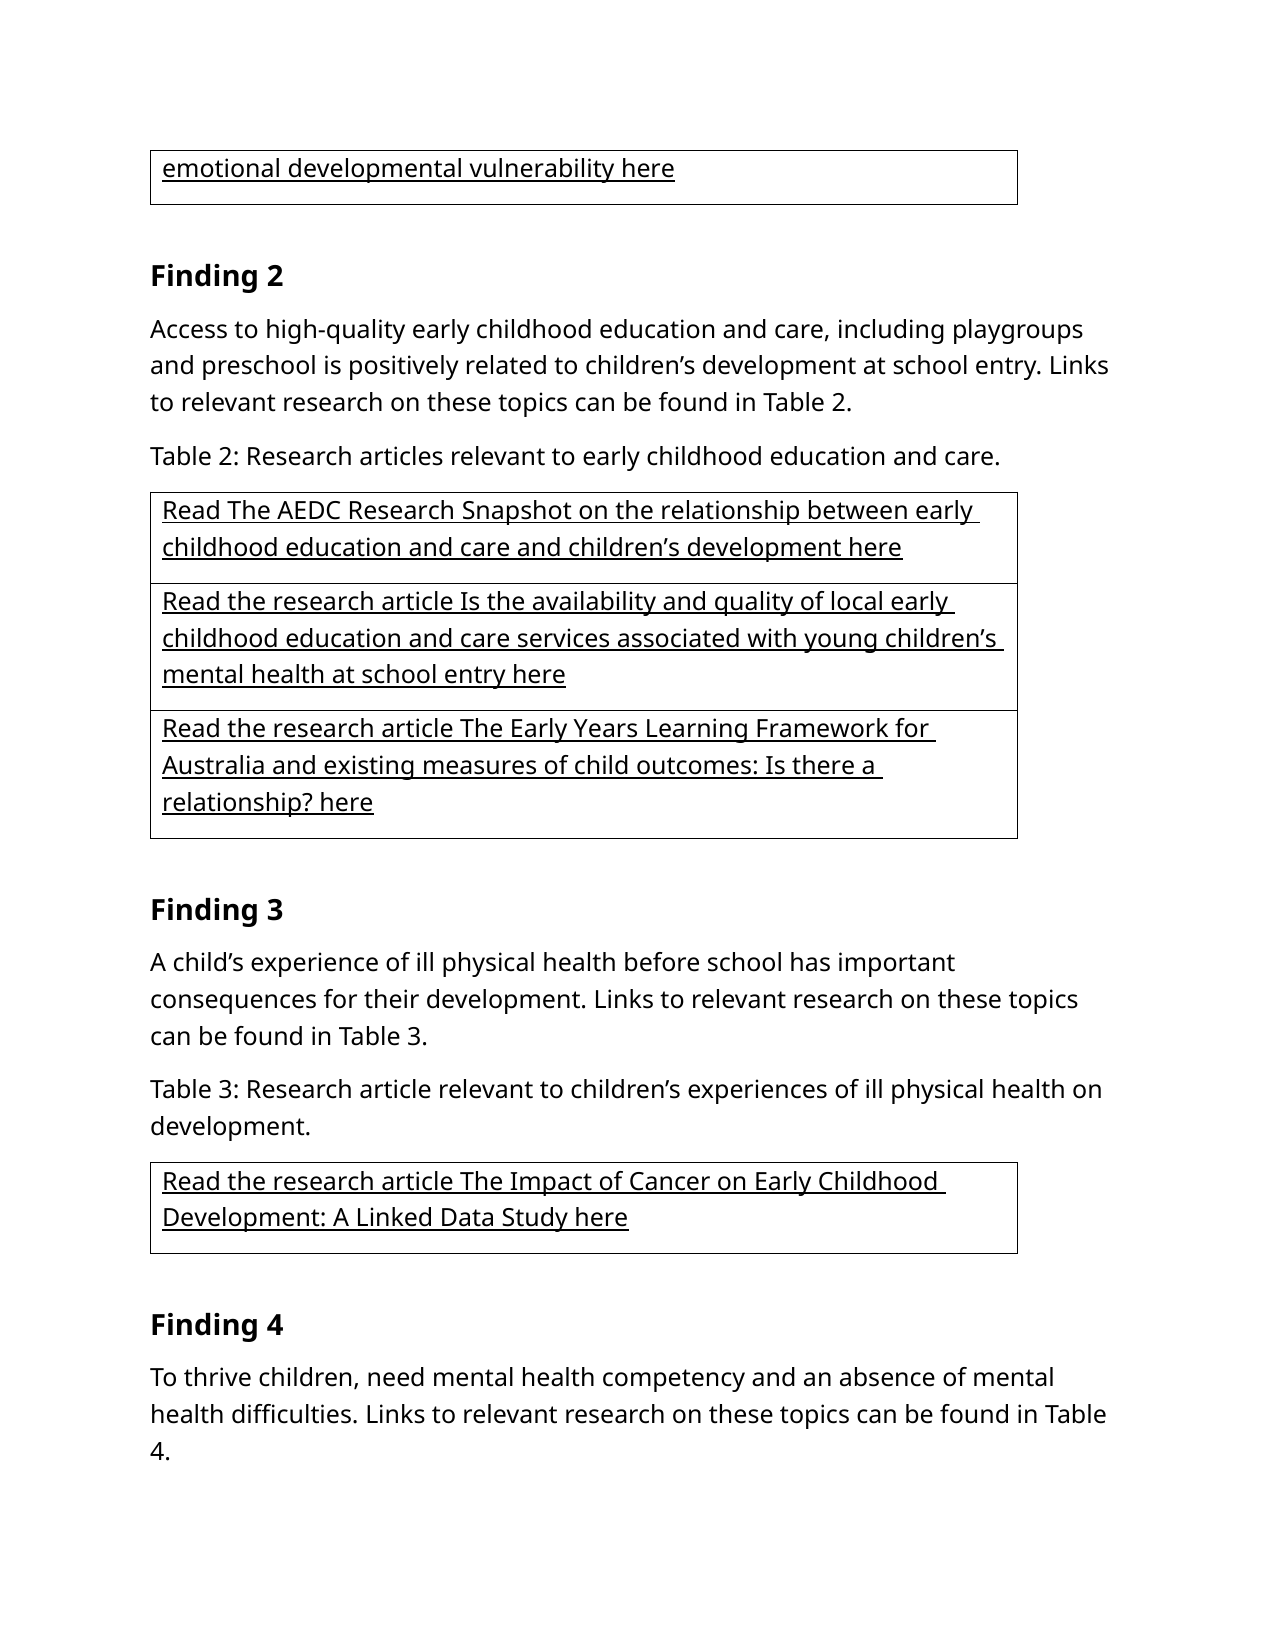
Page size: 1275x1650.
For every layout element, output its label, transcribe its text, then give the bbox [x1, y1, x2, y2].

text Table 3: Research article relevant to children’s experiences of ill physical health on development. [150, 1072, 1125, 1143]
subtitle Finding 4 [150, 1304, 1125, 1344]
table_header Read the research article The Impact of Cancer on Early Childhood Development: A Linked Data Study here [151, 1163, 1017, 1253]
text A child’s experience of ill physical health before school has important consequences for their development. Links to relevant research on these topics can be found in Table 3. [150, 945, 1125, 1052]
table_header Read The AEDC Research Snapshot on the relationship between early childhood education and care and children’s development here [151, 493, 1017, 582]
table_cell Read the research article Is the availability and quality of local early childhood education and care services associated with young children’s mental health at school entry here [151, 584, 1017, 710]
table_cell Read the research article The Early Years Learning Framework for Australia and existing measures of child outcomes: Is there a relationship? here [151, 711, 1017, 838]
text Access to high-quality early childhood education and care, including playgroups and preschool is positively related to children’s development at school entry. Links to relevant research on these topics can be found in Table 2. [150, 311, 1125, 419]
text Table 2: Research articles relevant to early childhood education and care. [150, 438, 1125, 472]
subtitle Finding 3 [150, 889, 1125, 928]
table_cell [151, 151, 1017, 204]
subtitle Finding 2 [150, 255, 1125, 295]
text To thrive children, need mental health competency and an absence of mental health difficulties. Links to relevant research on these topics can be found in Table 4. [150, 1360, 1125, 1468]
